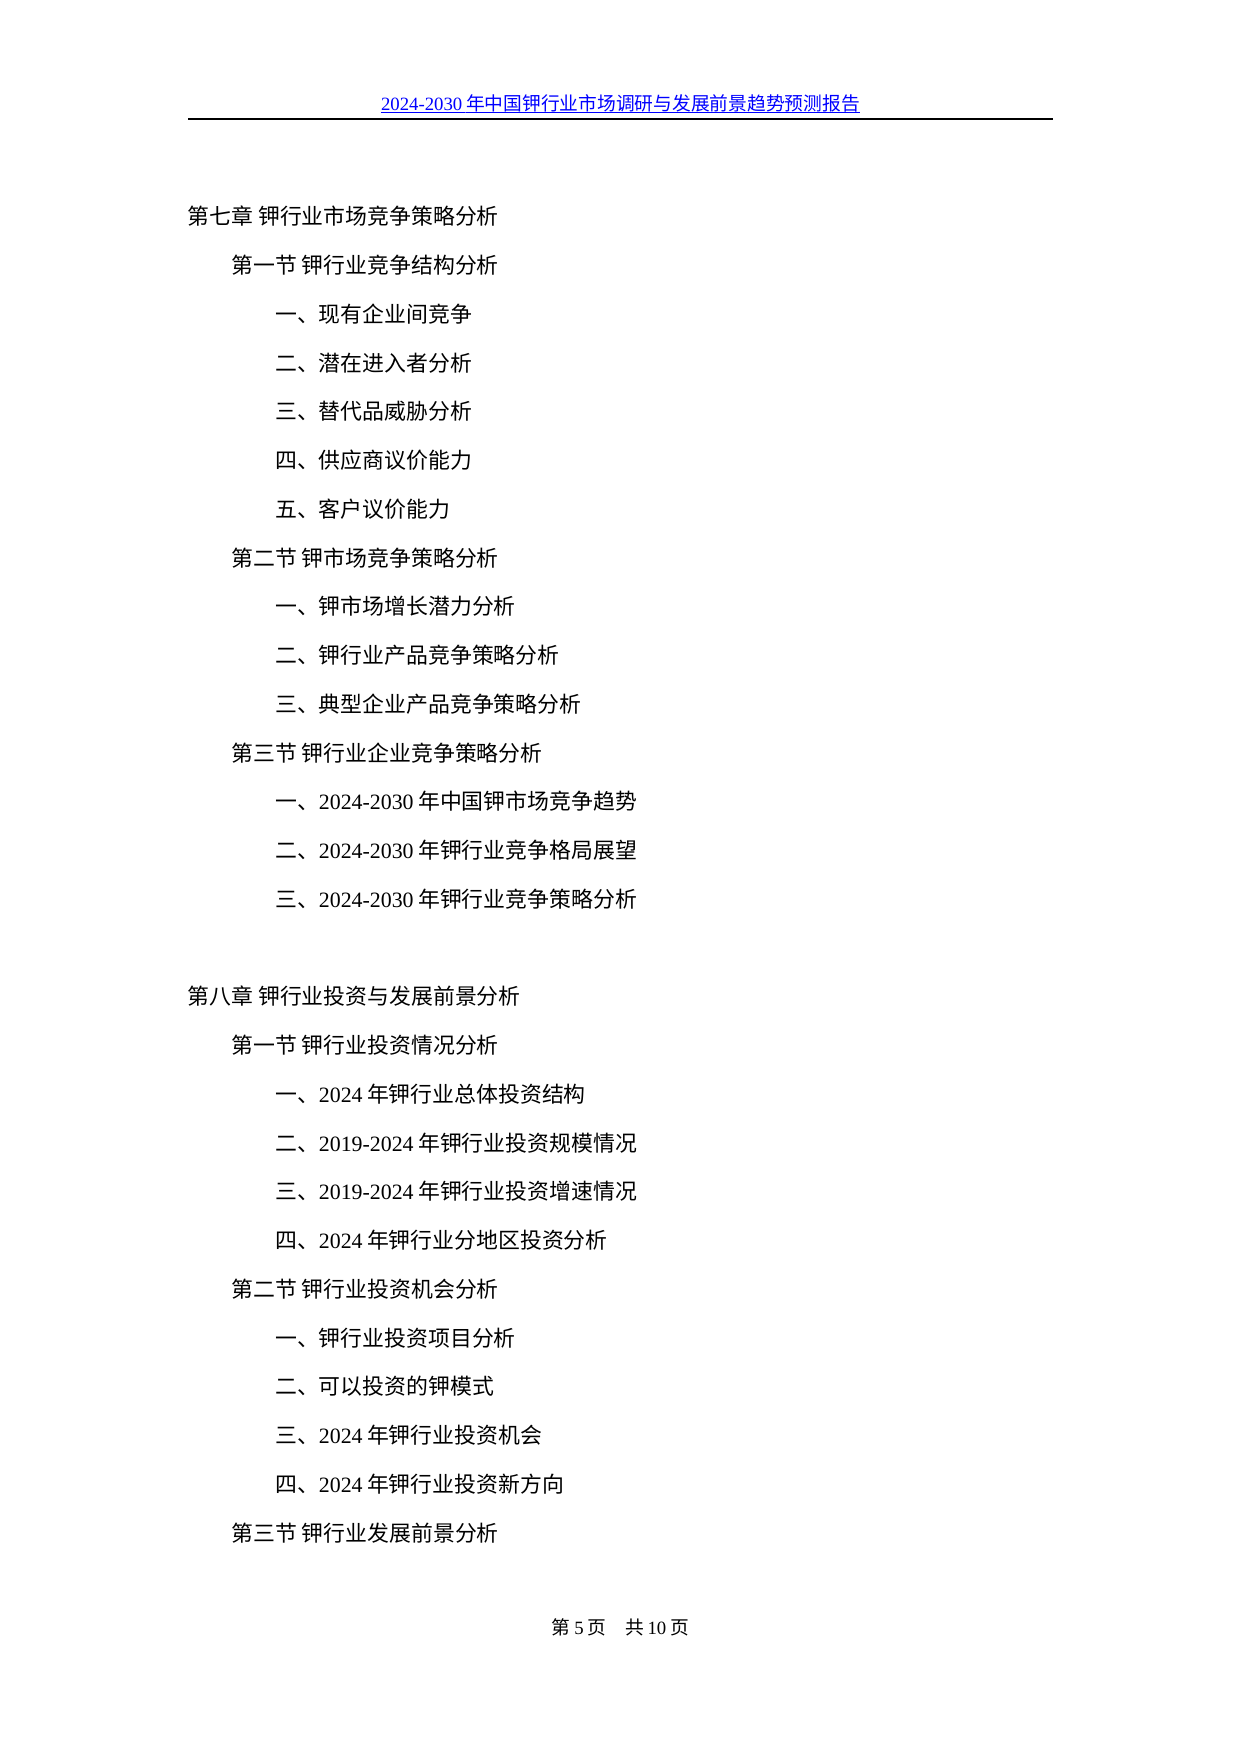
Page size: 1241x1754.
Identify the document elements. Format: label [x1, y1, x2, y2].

text [187, 150, 1053, 1548]
